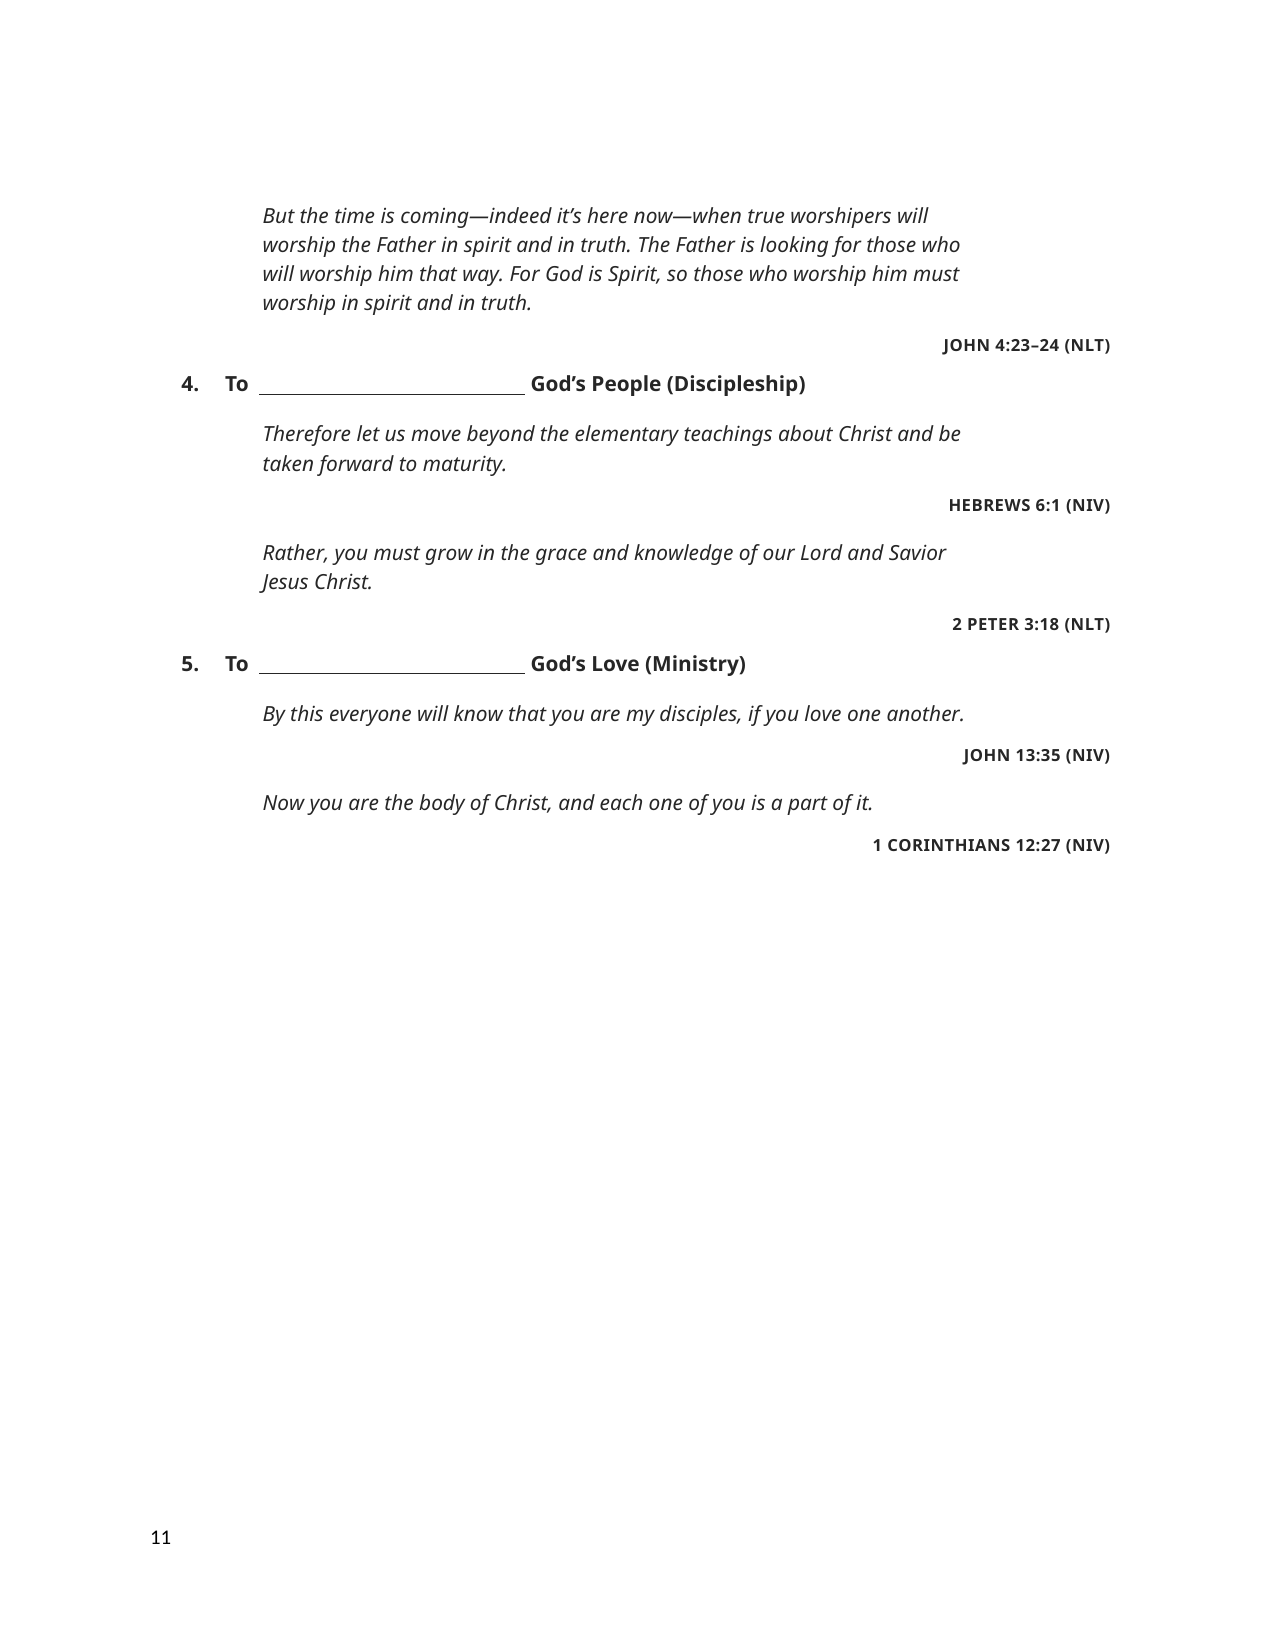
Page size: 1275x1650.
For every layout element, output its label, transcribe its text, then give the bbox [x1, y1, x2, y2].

text Now you are the body of Christ, and each one of you is a part of it. [262, 787, 975, 817]
text Hebrews 6:1 (NIV) [262, 487, 1110, 517]
text Rather, you must grow in the grace and knowledge of our Lord and Savior Jesus Christ. [262, 537, 975, 596]
text 1 Corinthians 12:27 (NIV) [262, 827, 1110, 856]
text 4. To God’s People (Discipleship) [150, 369, 1125, 398]
text By this everyone will know that you are my disciples, if you love one another. [262, 698, 975, 727]
text 2 Peter 3:18 (NLT) [262, 606, 1110, 635]
text John 13:35 (NIV) [262, 737, 1110, 767]
text But the time is coming—indeed it’s here now—when true worshipers will worship the Father in spirit and in truth. The Father is looking for those who will worship him that way. For God is Spirit, so those who worship him must worship in spirit and in truth. [262, 200, 975, 317]
text John 4:23–24 (NLT) [262, 327, 1110, 356]
text 5. To God’s Love (Ministry) [150, 648, 1125, 677]
text Therefore let us move beyond the elementary teachings about Christ and be taken forward to maturity. [262, 419, 975, 477]
